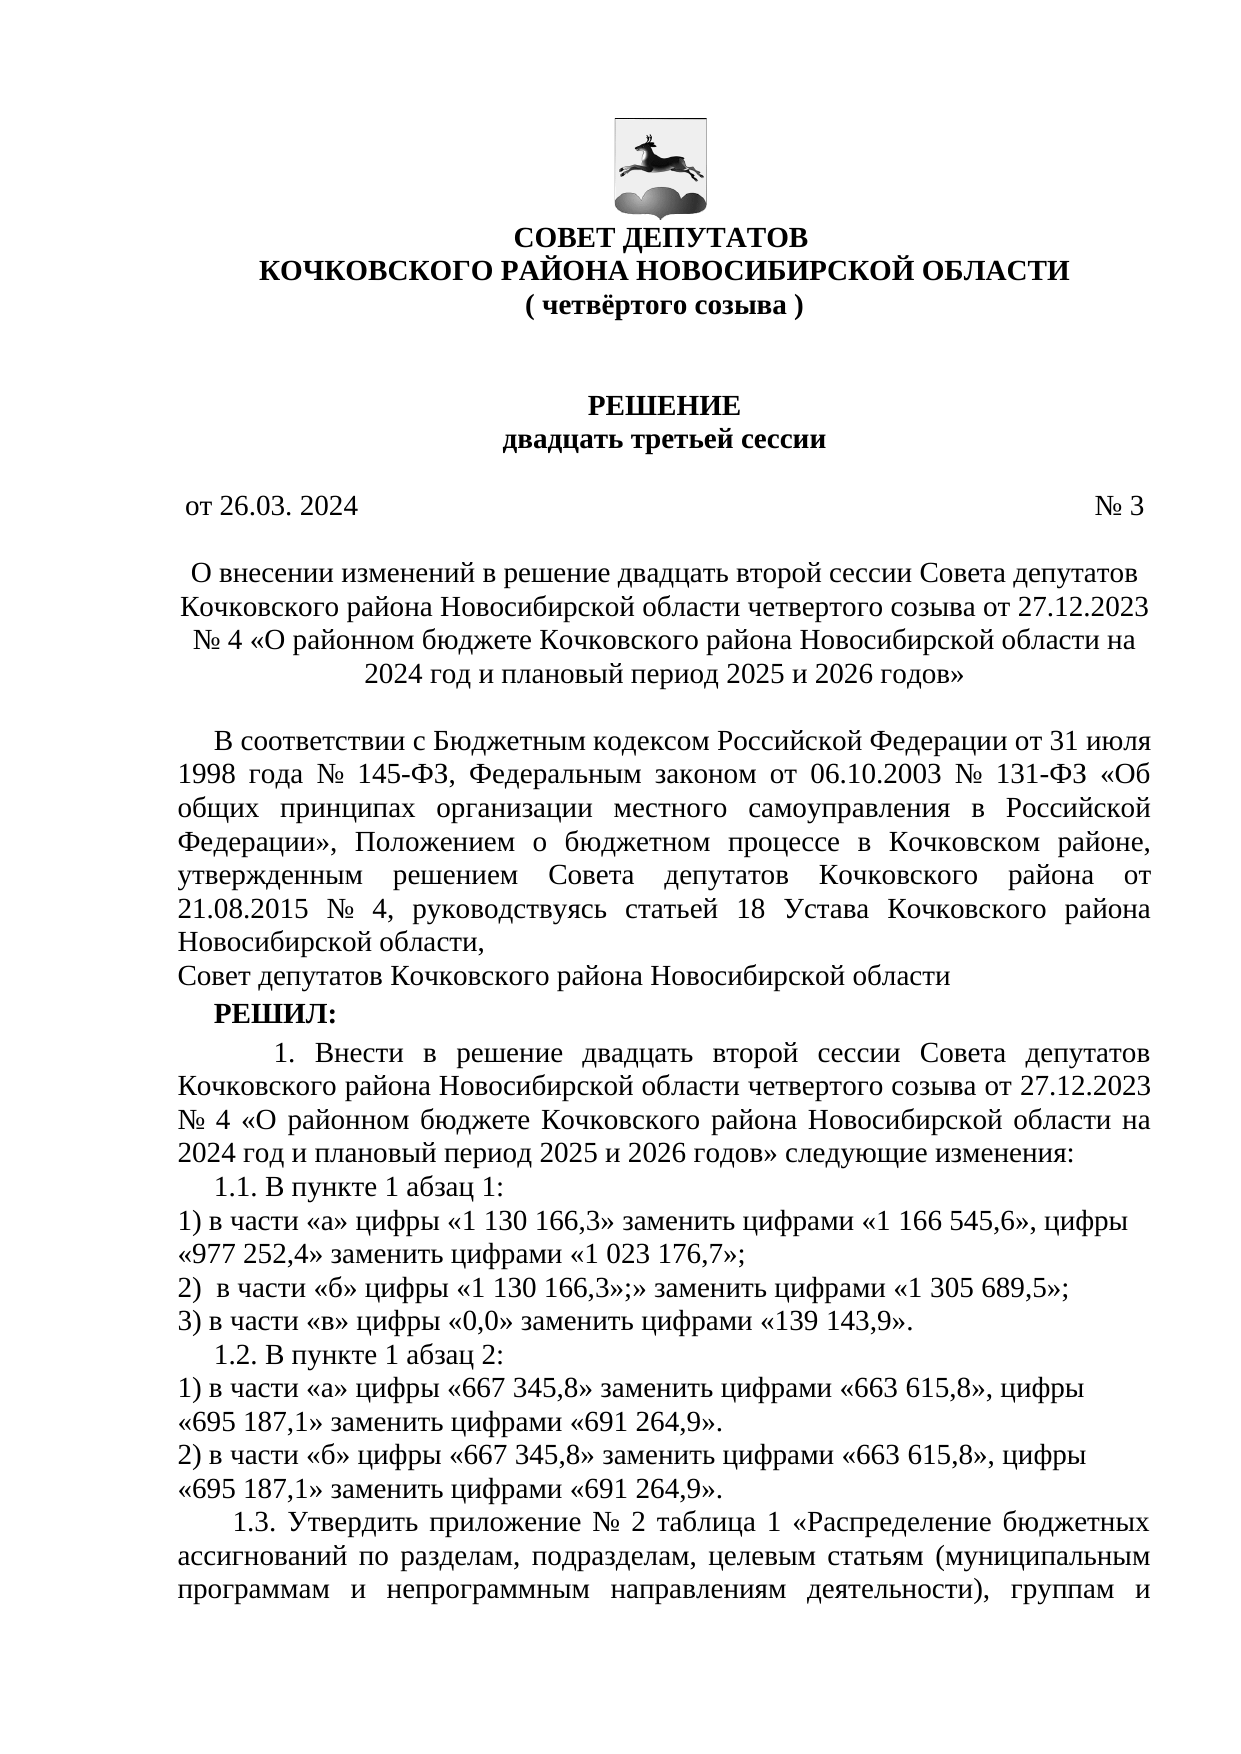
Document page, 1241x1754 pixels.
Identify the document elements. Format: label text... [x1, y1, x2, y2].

text О внесении изменений в решение двадцать второй сессии Совета депутатов Кочковского района Новосибирской области четвертого созыва от 27.12.2023 № 4 «О районном бюджете Кочковского района Новосибирской области на 2024 год и плановый период 2025 и 2026 годов» [177, 555, 1152, 689]
text 1.1. В пункте 1 абзац 1: [177, 1169, 1152, 1203]
text 2) в части «б» цифры «1 130 166,3»;» заменить цифрами «1 305 689,5»; [177, 1270, 1152, 1303]
text 1. Внести в решение двадцать второй сессии Совета депутатов Кочковского района Новосибирской области четвертого созыва от 27.12.2023 № 4 «О районном бюджете Кочковского района Новосибирской области на 2024 год и плановый период 2025 и 2026 годов» следующие изменения: [177, 1035, 1152, 1169]
text ( четвёртого созыва ) [177, 287, 1152, 321]
text РЕШИЛ: [177, 996, 1152, 1030]
text двадцать третьей сессии [177, 421, 1152, 455]
text 1.2. В пункте 1 абзац 2: [177, 1337, 1152, 1370]
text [177, 1504, 1152, 1605]
text В соответствии с Бюджетным кодексом Российской Федерации от 31 июля 1998 года № 145-ФЗ, Федеральным законом от 06.10.2003 № 131-ФЗ «Об общих принципах организации местного самоуправления в Российской Федерации», Положением о бюджетном процессе в Кочковском районе, утвержденным решением Совета депутатов Кочковского района от 21.08.2015 № 4, руководствуясь статьей 18 Устава Кочковского района Новосибирской области, [177, 723, 1152, 958]
text 1) в части «а» цифры «667 345,8» заменить цифрами «663 615,8», цифры «695 187,1» заменить цифрами «691 264,9». [177, 1370, 1152, 1437]
text от 26.03. 2024 № 3 [177, 488, 1152, 522]
text 2) в части «б» цифры «667 345,8» заменить цифрами «663 615,8», цифры «695 187,1» заменить цифрами «691 264,9». [177, 1437, 1152, 1504]
picture [614, 118, 707, 220]
text СОВЕТ ДЕПУТАТОВ КОЧКОВСКОГО РАЙОНА НОВОСИБИРСКОЙ ОБЛАСТИ [177, 220, 1152, 287]
text 1) в части «а» цифры «1 130 166,3» заменить цифрами «1 166 545,6», цифры «977 252,4» заменить цифрами «1 023 176,7»; [177, 1203, 1152, 1270]
text 3) в части «в» цифры «0,0» заменить цифрами «139 143,9». [177, 1303, 1152, 1337]
text Совет депутатов Кочковского района Новосибирской области [177, 958, 1152, 991]
text РЕШЕНИЕ [177, 388, 1152, 421]
